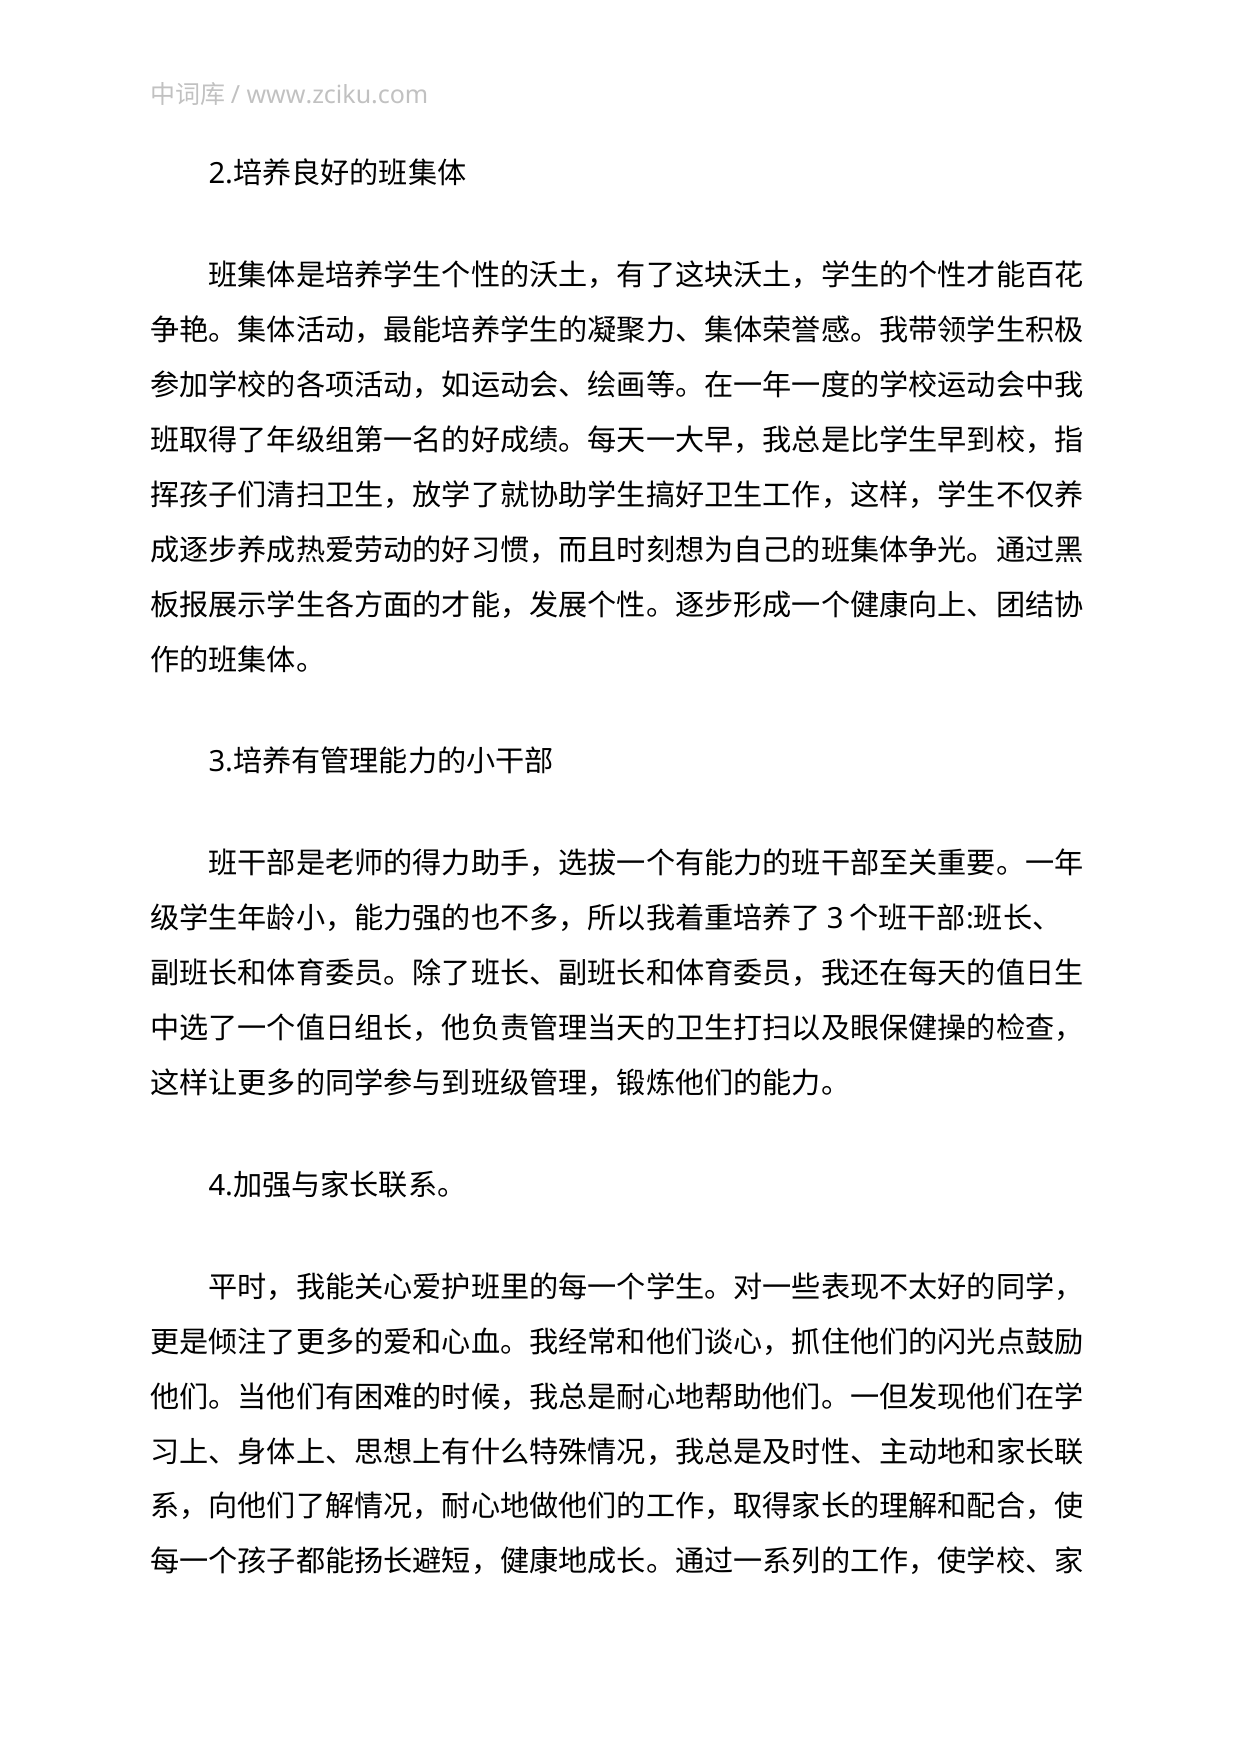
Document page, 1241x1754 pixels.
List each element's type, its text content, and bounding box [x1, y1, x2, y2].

text 4.加强与家长联系。 [150, 1161, 1090, 1204]
text 班集体是培养学生个性的沃土，有了这块沃土，学生的个性才能百花争艳。集体活动，最能培养学生的凝聚力、集体荣誉感。我带领学生积极参加学校的各项活动，如运动会、绘画等。在一年一度的学校运动会中我班取得了年级组第一名的好成绩。每天一大早，我总是比学生早到校，指挥孩子们清扫卫生，放学了就协助学生搞好卫生工作，这样，学生不仅养成逐步养成热爱劳动的好习惯，而且时刻想为自己的班集体争光。通过黑板报展示学生各方面的才能，发展个性。逐步形成一个健康向上、团结协作的班集体。 [150, 252, 1090, 678]
text 班干部是老师的得力助手，选拔一个有能力的班干部至关重要。一年级学生年龄小，能力强的也不多，所以我着重培养了3个班干部:班长、副班长和体育委员。除了班长、副班长和体育委员，我还在每天的值日生中选了一个值日组长，他负责管理当天的卫生打扫以及眼保健操的检查，这样让更多的同学参与到班级管理，锻炼他们的能力。 [150, 840, 1090, 1102]
text 3.培养有管理能力的小干部 [150, 738, 1090, 780]
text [150, 1263, 1090, 1580]
text 2.培养良好的班集体 [150, 150, 1090, 192]
